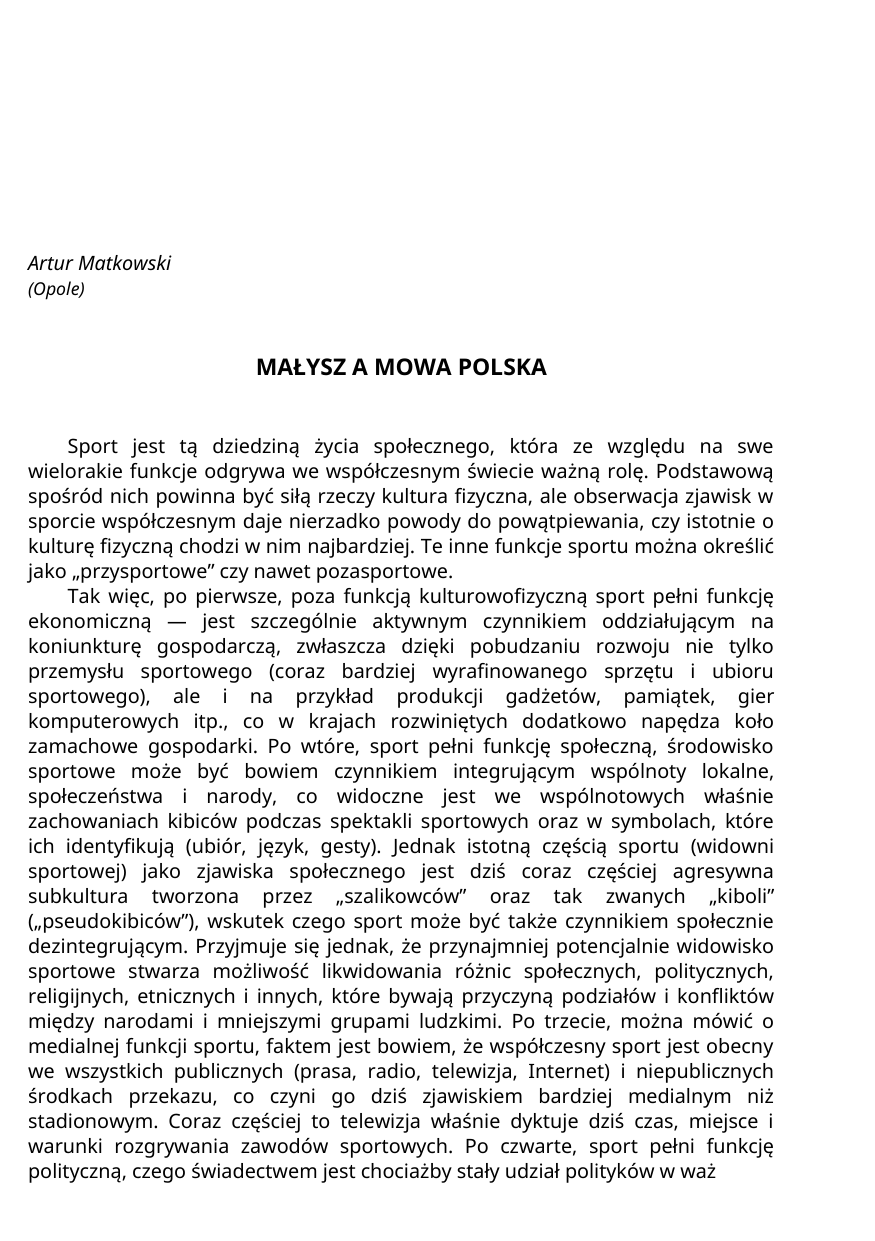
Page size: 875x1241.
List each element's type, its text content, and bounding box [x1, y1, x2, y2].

text Sport jest tą dziedziną życia społecznego, która ze względu na swe wielorakie funkcje odgrywa we współczesnym świecie ważną rolę. Podstawową spośród nich powinna być siłą rzeczy kultura fizyczna, ale obserwacja zjawisk w sporcie współczesnym daje nierzadko powody do powątpiewania, czy istotnie o kulturę fizyczną chodzi w nim najbardziej. Te inne funkcje sportu można określić jako „przysportowe” czy nawet pozasportowe. [28, 433, 775, 583]
text Tak więc, po pierwsze, poza funkcją kulturowofizyczną sport pełni funkcję ekonomiczną — jest szczególnie aktywnym czynnikiem oddziałującym na koniunkturę gospodarczą, zwłaszcza dzięki pobudzaniu rozwoju nie tylko przemysłu sportowego (coraz bardziej wyrafinowanego sprzętu i ubioru sportowego), ale i na przykład produkcji gadżetów, pamiątek, gier komputerowych itp., co w krajach rozwiniętych dodatkowo napędza koło zamachowe gospodarki. Po wtóre, sport pełni funkcję społeczną, środowisko sportowe może być bowiem czynnikiem integrującym wspólnoty lokalne, społeczeństwa i narody, co widoczne jest we wspólnotowych właśnie zachowaniach kibiców podczas spektakli sportowych oraz w symbolach, które ich identyfikują (ubiór, język, gesty). Jednak istotną częścią sportu (widowni sportowej) jako zjawiska społecznego jest dziś coraz częściej agresywna subkultura tworzona przez „szalikowców” oraz tak zwanych „kiboli” („pseudokibiców”), wskutek czego sport może być także czynnikiem społecznie dezintegrującym. Przyjmuje się jednak, że przynajmniej potencjalnie widowisko sportowe stwarza możliwość likwidowania różnic społecznych, politycznych, religijnych, etnicznych i innych, które bywają przyczyną podziałów i konfliktów między narodami i mniejszymi grupami ludzkimi. Po trzecie, można mówić o medialnej funkcji sportu, faktem jest bowiem, że współczesny sport jest obecny we wszystkich publicznych (prasa, radio, telewizja, Internet) i niepublicznych środkach przekazu, co czyni go dziś zjawiskiem bardziej medialnym niż stadionowym. Coraz częściej to telewizja właśnie dyktuje dziś czas, miejsce i warunki rozgrywania zawodów sportowych. Po czwarte, sport pełni funkcję polityczną, czego świadectwem jest chociażby stały udział polityków w waż [28, 583, 775, 1183]
text Artur Matkowski (Opole) [28, 250, 198, 300]
text MAŁYSZ A MOWA POLSKA [28, 357, 775, 379]
